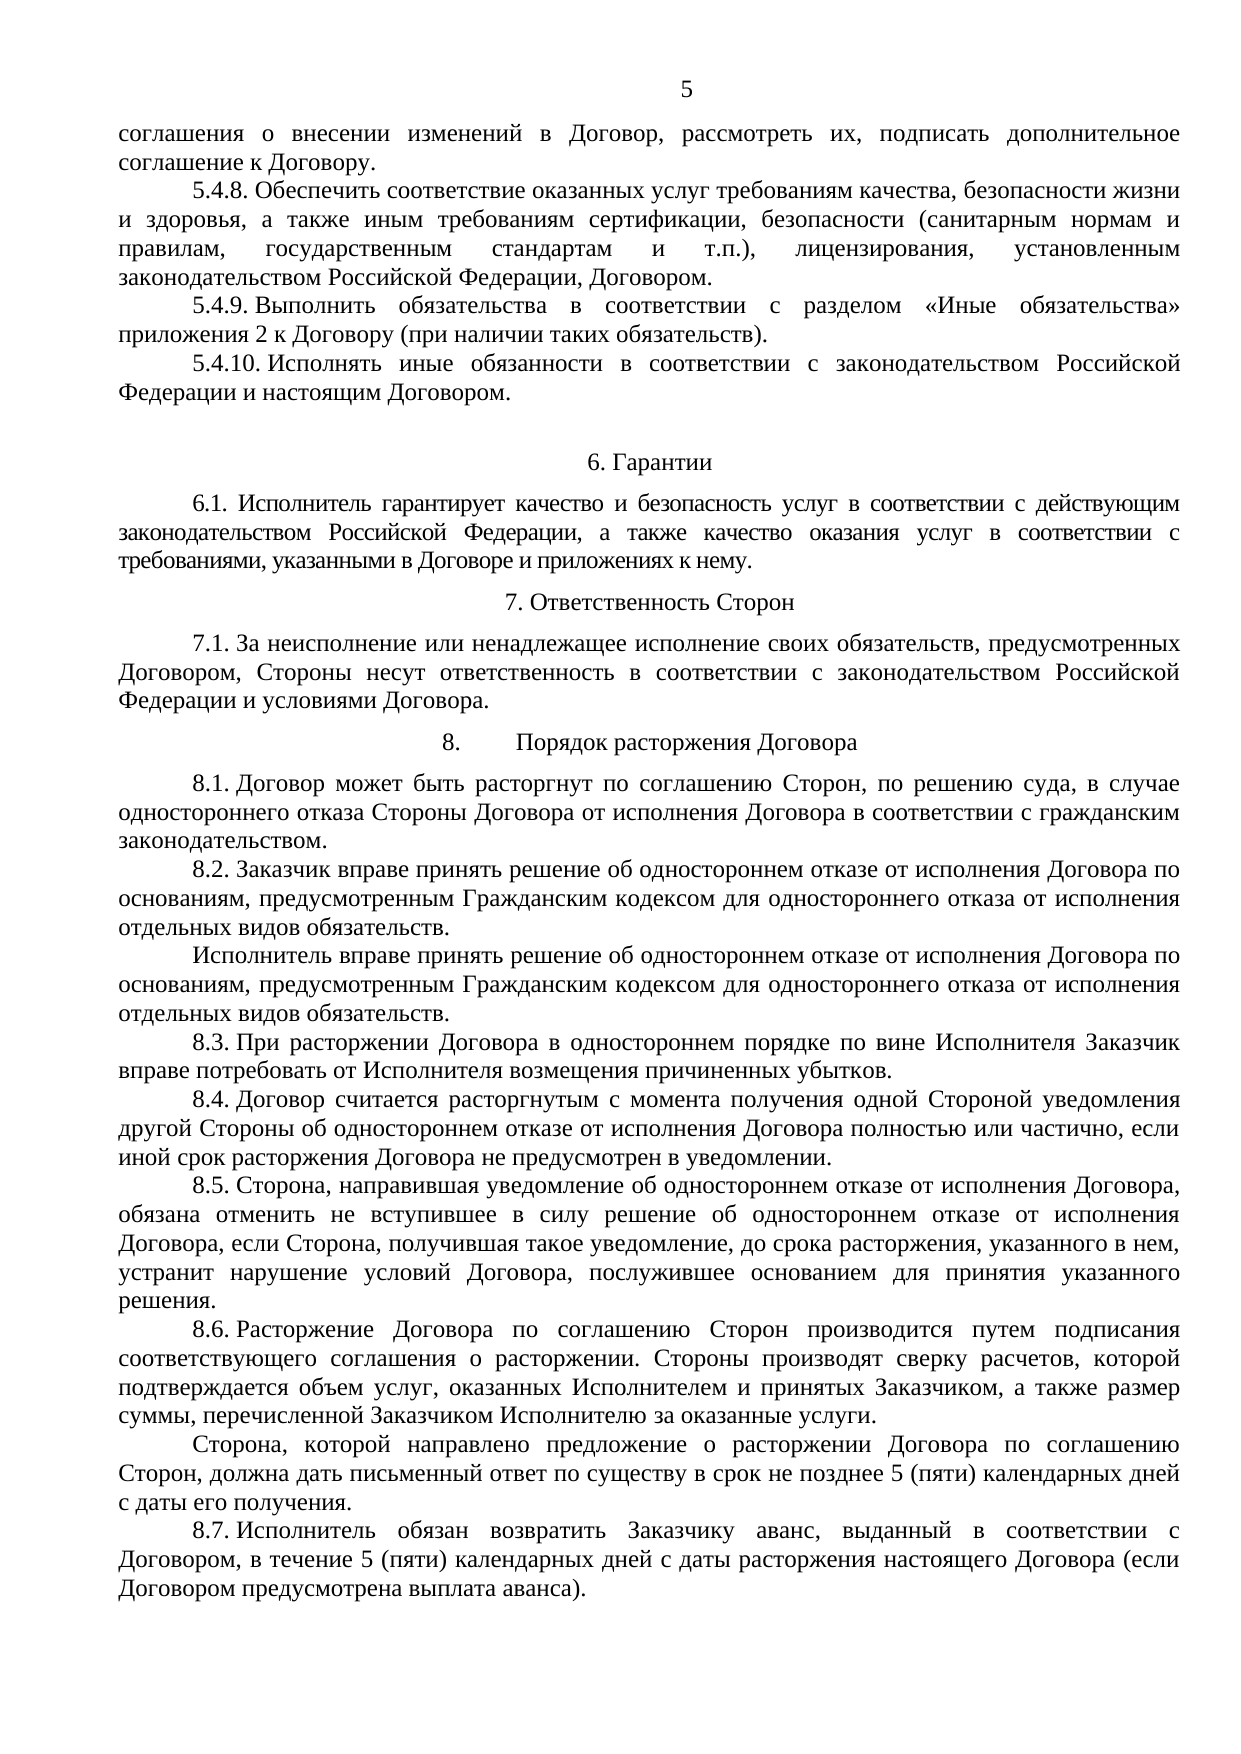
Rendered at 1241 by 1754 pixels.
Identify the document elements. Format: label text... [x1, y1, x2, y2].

text Договор может быть расторгнут по соглашению Сторон, по решению суда, в случае одностороннего отказа Стороны Договора от исполнения Договора в соответствии с гражданским законодательством. [118, 768, 1181, 854]
text Исполнитель вправе принять решение об одностороннем отказе от исполнения Договора по основаниям, предусмотренным Гражданским кодексом для одностороннего отказа от исполнения отдельных видов обязательств. [118, 941, 1181, 1027]
text Сторона, которой направлено предложение о расторжении Договора по соглашению Сторон, должна дать письменный ответ по существу в срок не позднее 5 (пяти) календарных дней с даты его получения. [118, 1429, 1181, 1516]
text 6.1. Исполнитель гарантирует качество и безопасность услуг в соответствии с действующим законодательством Российской Федерации, а также качество оказания услуг в соответствии с требованиями, указанными в Договоре и приложениях к нему. [118, 488, 1181, 574]
text Обеспечить соответствие оказанных услуг требованиям качества, безопасности жизни и здоровья, а также иным требованиям сертификации, безопасности (санитарным нормам и правилам, государственным стандартам и т.п.), лицензирования, установленным законодательством Российской Федерации, Договором. [118, 176, 1181, 291]
text Ответственность Сторон [118, 587, 1181, 616]
text Выполнить обязательства в соответствии с разделом «Иные обязательства» приложения 2 к Договору (при наличии таких обязательств). [118, 291, 1181, 348]
text Договор считается расторгнутым с момента получения одной Стороной уведомления другой Стороны об одностороннем отказе от исполнения Договора полностью или частично, если иной срок расторжения Договора не предусмотрен в уведомлении. [118, 1084, 1181, 1171]
text Заказчик вправе принять решение об одностороннем отказе от исполнения Договора по основаниям, предусмотренным Гражданским кодексом для одностороннего отказа от исполнения отдельных видов обязательств. [118, 854, 1181, 941]
text Порядок расторжения Договора [118, 727, 1181, 756]
text Исполнитель обязан возвратить Заказчику аванс, выданный в соответствии с Договором, в течение 5 (пяти) календарных дней с даты расторжения настоящего Договора (если Договором предусмотрена выплата аванса). [118, 1516, 1181, 1602]
text Расторжение Договора по соглашению Сторон производится путем подписания соответствующего соглашения о расторжении. Стороны производят сверку расчетов, которой подтверждается объем услуг, оказанных Исполнителем и принятых Заказчиком, а также размер суммы, перечисленной Заказчиком Исполнителю за оказанные услуги. [118, 1314, 1181, 1429]
text Гарантии [118, 447, 1181, 476]
text За неисполнение или ненадлежащее исполнение своих обязательств, предусмотренных Договором, Стороны несут ответственность в соответствии с законодательством Российской Федерации и условиями Договора. [118, 628, 1181, 714]
text Исполнять иные обязанности в соответствии с законодательством Российской Федерации и настоящим Договором. [118, 348, 1181, 406]
text Сторона, направившая уведомление об одностороннем отказе от исполнения Договора, обязана отменить не вступившее в силу решение об одностороннем отказе от исполнения Договора, если Сторона, получившая такое уведомление, до срока расторжения, указанного в нем, устранит нарушение условий Договора, послужившее основанием для принятия указанного решения. [118, 1171, 1181, 1314]
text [118, 118, 1181, 176]
text При расторжении Договора в одностороннем порядке по вине Исполнителя Заказчик вправе потребовать от Исполнителя возмещения причиненных убытков. [118, 1027, 1181, 1084]
